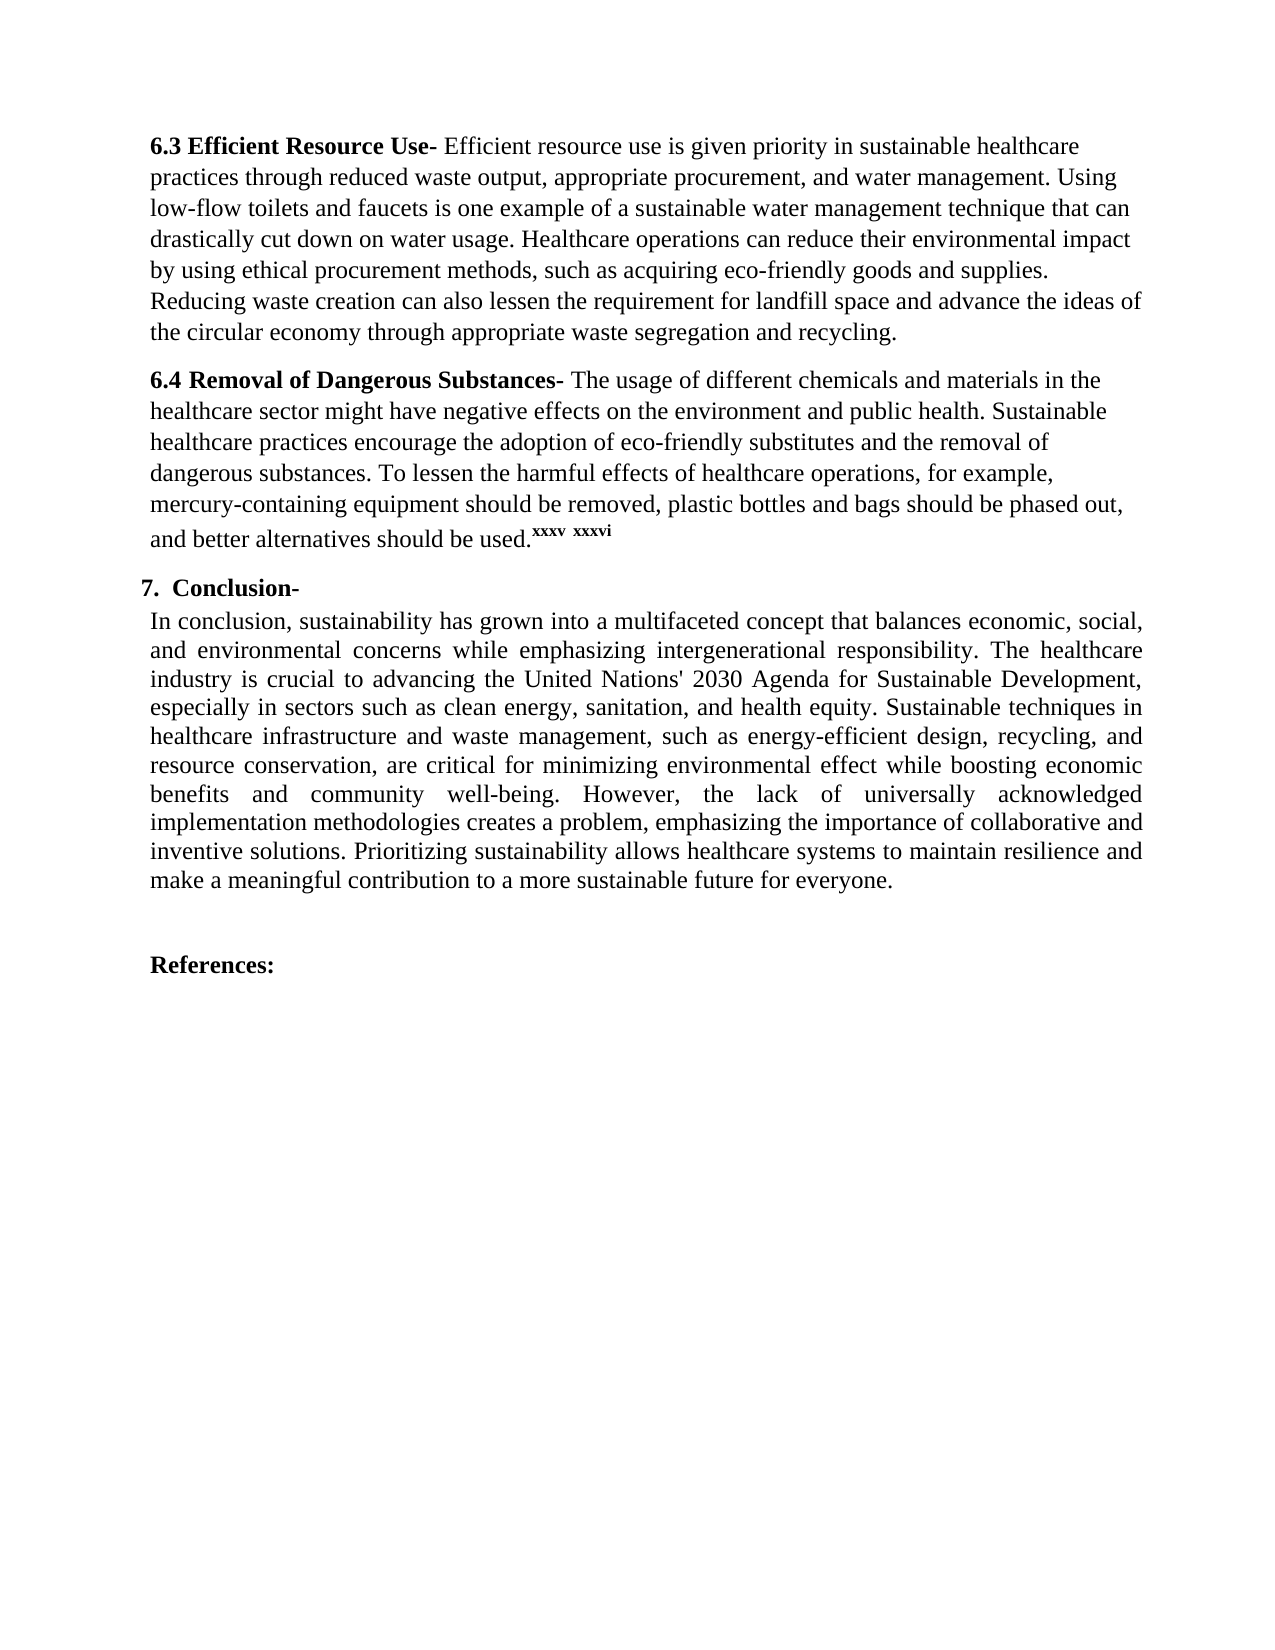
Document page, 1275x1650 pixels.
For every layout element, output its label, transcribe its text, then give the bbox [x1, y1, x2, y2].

text 6.4 Removal of Dangerous Substances- The usage of different chemicals and materials in the healthcare sector might have negative effects on the environment and public health. Sustainable healthcare practices encourage the adoption of eco-friendly substitutes and the removal of dangerous substances. To lessen the harmful effects of healthcare operations, for example, mercury-containing equipment should be removed, plastic bottles and bags should be phased out, and better alternatives should be used. [150, 365, 1144, 554]
text 6.3 Efficient Resource Use- Efficient resource use is given priority in sustainable healthcare practices through reduced waste output, appropriate procurement, and water management. Using low-flow toilets and faucets is one example of a sustainable water management technique that can drastically cut down on water usage. Healthcare operations can reduce their environmental impact by using ethical procurement methods, such as acquiring eco-friendly goods and supplies. Reducing waste creation can also lessen the requirement for landfill space and advance the ideas of the circular economy through appropriate waste segregation and recycling. [150, 131, 1144, 346]
text References: [150, 950, 1144, 978]
text 7. Conclusion- [141, 573, 1144, 602]
text In conclusion, sustainability has grown into a multifaceted concept that balances economic, social, and environmental concerns while emphasizing intergenerational responsibility. The healthcare industry is crucial to advancing the United Nations' 2030 Agenda for Sustainable Development, especially in sectors such as clean energy, sanitation, and health equity. Sustainable techniques in healthcare infrastructure and waste management, such as energy-efficient design, recycling, and resource conservation, are critical for minimizing environmental effect while boosting economic benefits and community well-being. However, the lack of universally acknowledged implementation methodologies creates a problem, emphasizing the importance of collaborative and inventive solutions. Prioritizing sustainability allows healthcare systems to maintain resilience and make a meaningful contribution to a more sustainable future for everyone. [150, 606, 1144, 894]
